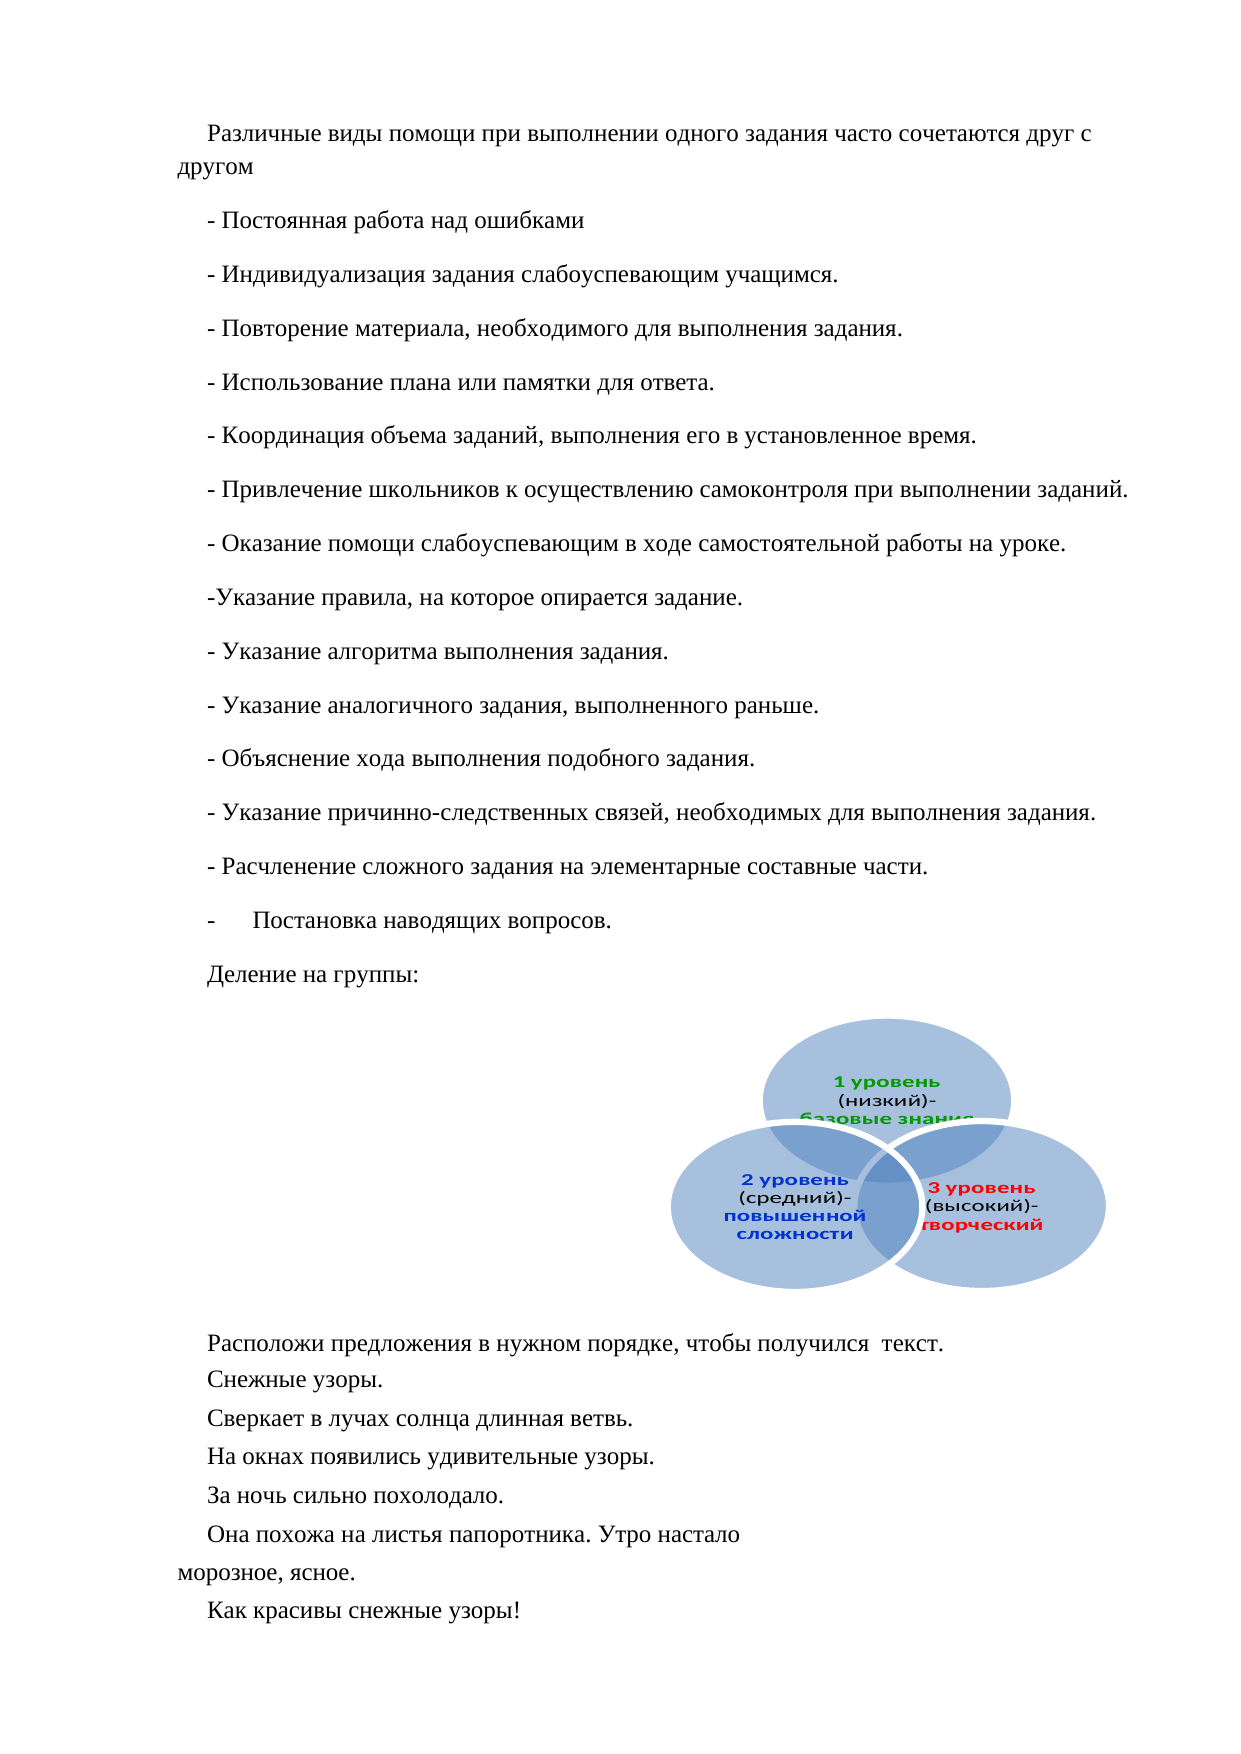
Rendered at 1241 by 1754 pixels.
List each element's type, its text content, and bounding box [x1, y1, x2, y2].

text Деление на группы: [177, 959, 1152, 988]
text -Указание правила, на которое опирается задание. [177, 582, 1152, 611]
text Расположи предложения в нужном порядке, чтобы получился текст. [177, 1321, 1039, 1360]
text Различные виды помощи при выполнении одного задания часто сочетаются друг с другом [177, 118, 1152, 180]
text - Оказание помощи слабоуспевающим в ходе самостоятельной работы на уроке. [177, 528, 1152, 557]
text Как красивы снежные узоры! [177, 1588, 1152, 1626]
text - Постоянная работа над ошибками [177, 205, 1152, 234]
text - Координация объема заданий, выполнения его в установленное время. [177, 420, 1152, 449]
text - Указание причинно-следственных связей, необходимых для выполнения задания. [177, 797, 1152, 826]
text - Указание аналогичного задания, выполненного раньше. [177, 690, 1152, 718]
text Она похожа на листья папоротника. Утро настало морозное, ясное. [177, 1511, 803, 1588]
text - Объяснение хода выполнения подобного задания. [177, 743, 1152, 772]
list Постановка наводящих вопросов. [177, 905, 1152, 934]
text - Индивидуализация задания слабоуспевающим учащимся. [177, 259, 1152, 288]
text Сверкает в лучах солнца длинная ветвь. [177, 1396, 859, 1433]
text За ночь сильно похолодало. [177, 1473, 859, 1511]
text - Расчленение сложного задания на элементарные составные части. [177, 851, 1152, 880]
text - Повторение материала, необходимого для выполнения задания. [177, 313, 1152, 341]
text - Привлечение школьников к осуществлению самоконтроля при выполнении заданий. [177, 474, 1152, 503]
text Снежные узоры. [177, 1360, 1152, 1395]
text На окнах появились удивительные узоры. [177, 1434, 859, 1472]
text - Указание алгоритма выполнения задания. [177, 636, 1152, 664]
text - Использование плана или памятки для ответа. [177, 367, 1152, 395]
